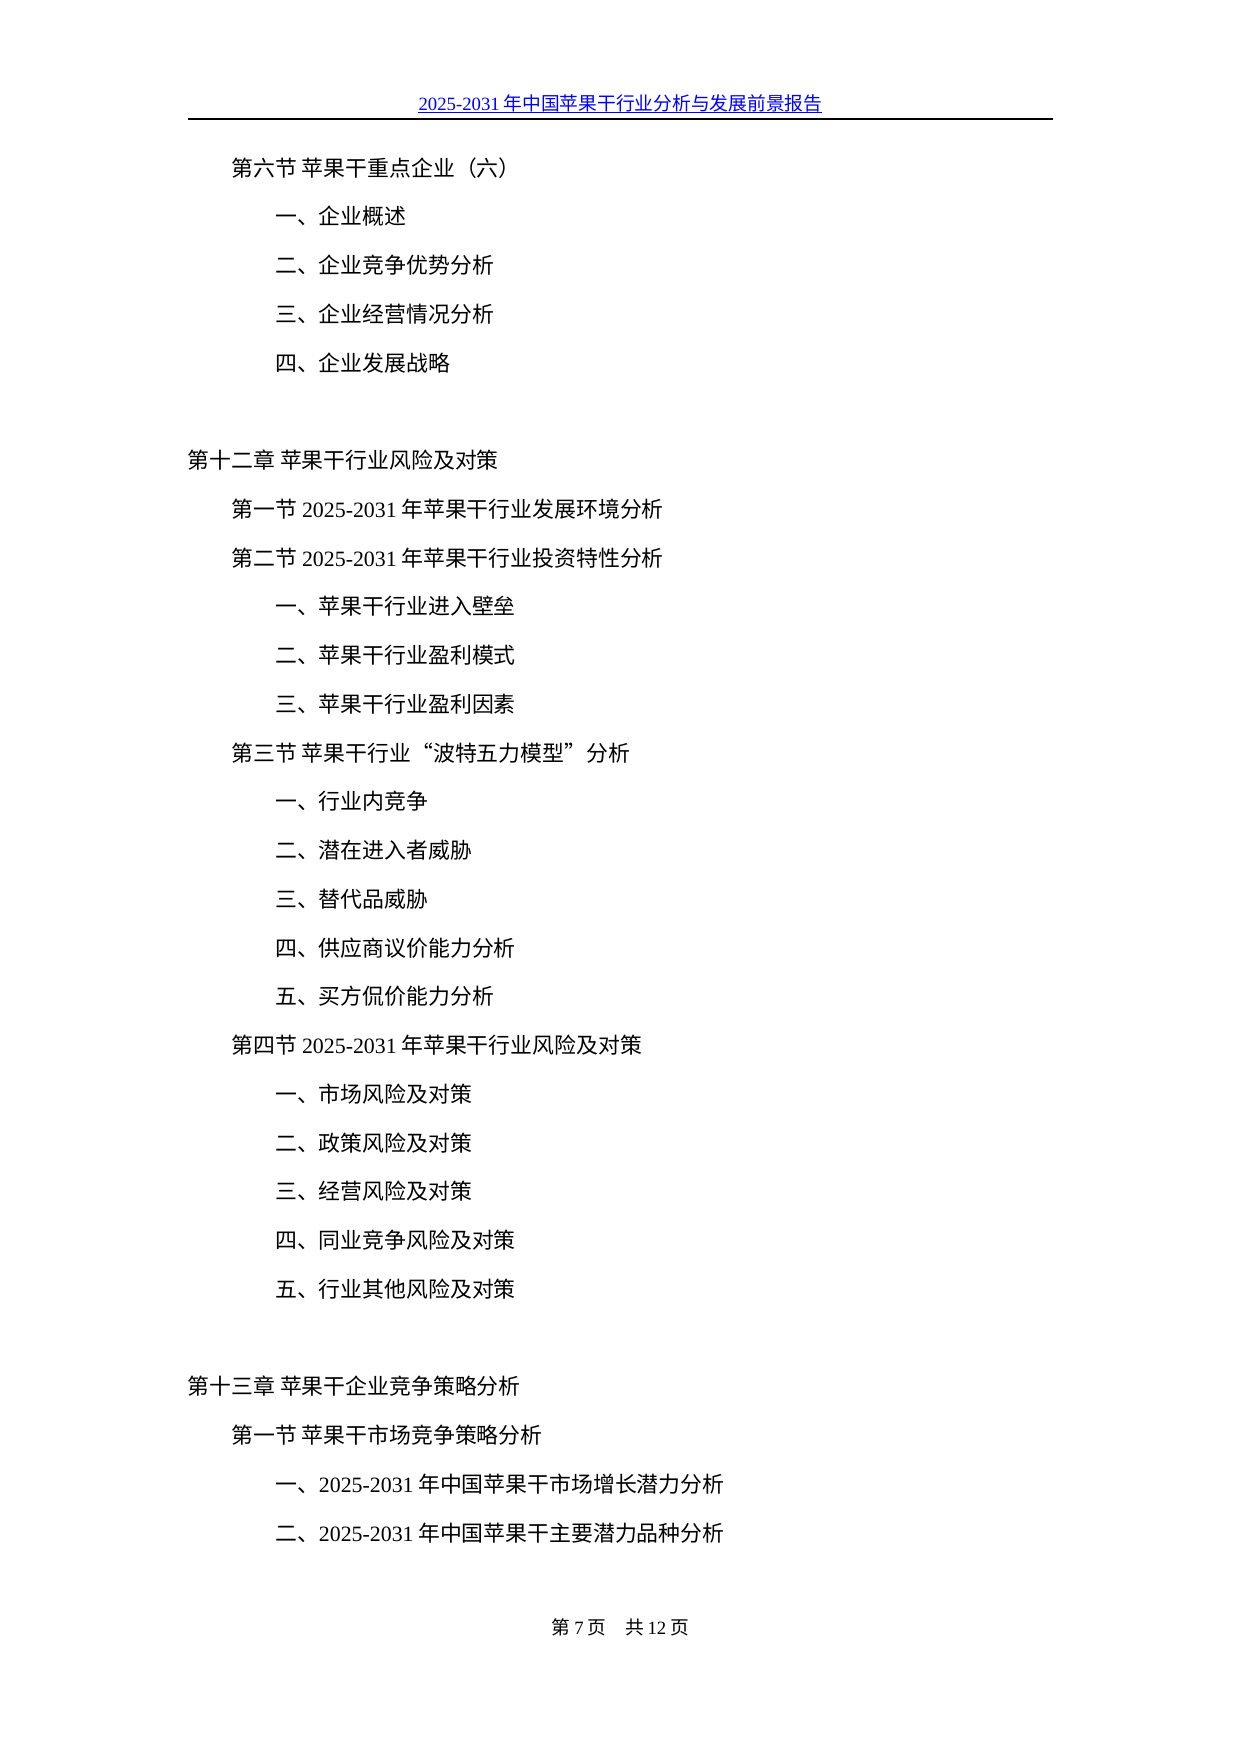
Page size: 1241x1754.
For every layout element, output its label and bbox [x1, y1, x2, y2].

text [187, 150, 1053, 1548]
